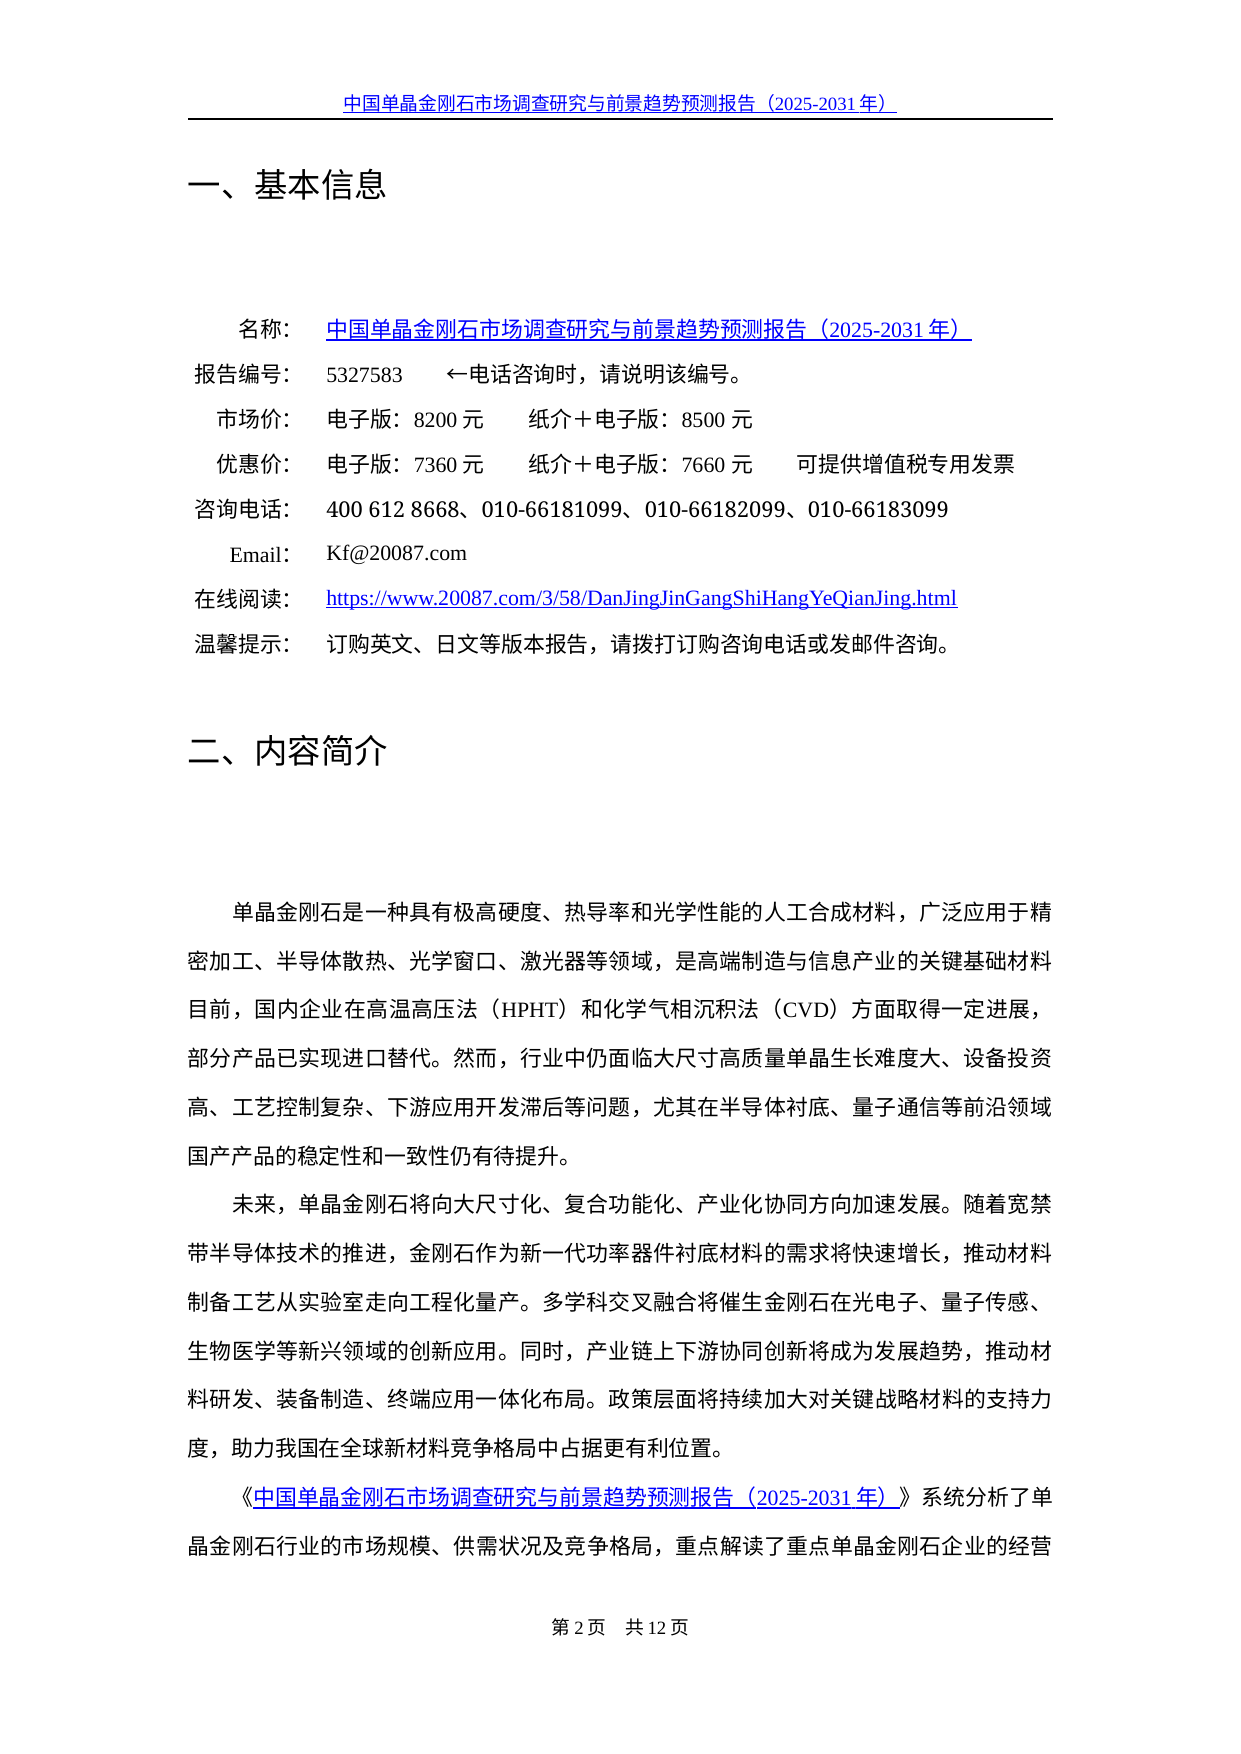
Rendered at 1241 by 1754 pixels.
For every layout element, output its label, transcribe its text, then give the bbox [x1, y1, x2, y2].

table_cell 400 612 8668、010-66181099、010-66182099、010-66183099 [315, 492, 1073, 537]
table_cell 电子版：8200 元 纸介＋电子版：8500 元 [315, 402, 1073, 447]
table_cell Kf@20087.com [315, 537, 1073, 582]
table_cell [315, 582, 1073, 627]
title 二、内容简介 [187, 717, 1053, 782]
table_cell 市场价： [167, 402, 315, 447]
table_header 名称： [167, 312, 315, 357]
table_cell Email： [167, 537, 315, 582]
table_cell 温馨提示： [167, 627, 315, 672]
table_cell 订购英文、日文等版本报告，请拨打订购咨询电话或发邮件咨询。 [315, 627, 1073, 672]
table_header 中国单晶金刚石市场调查研究与前景趋势预测报告（2025-2031年） [315, 312, 1073, 357]
title 一、基本信息 [187, 150, 1053, 215]
table_cell 在线阅读： [167, 582, 315, 627]
table_cell 5327583 ←电话咨询时，请说明该编号。 [315, 357, 1073, 402]
table_cell 咨询电话： [167, 492, 315, 537]
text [187, 894, 1053, 1561]
table_cell 电子版：7360 元 纸介＋电子版：7660 元 可提供增值税专用发票 [315, 447, 1073, 492]
table_cell 优惠价： [167, 447, 315, 492]
table_cell 报告编号： [167, 357, 315, 402]
